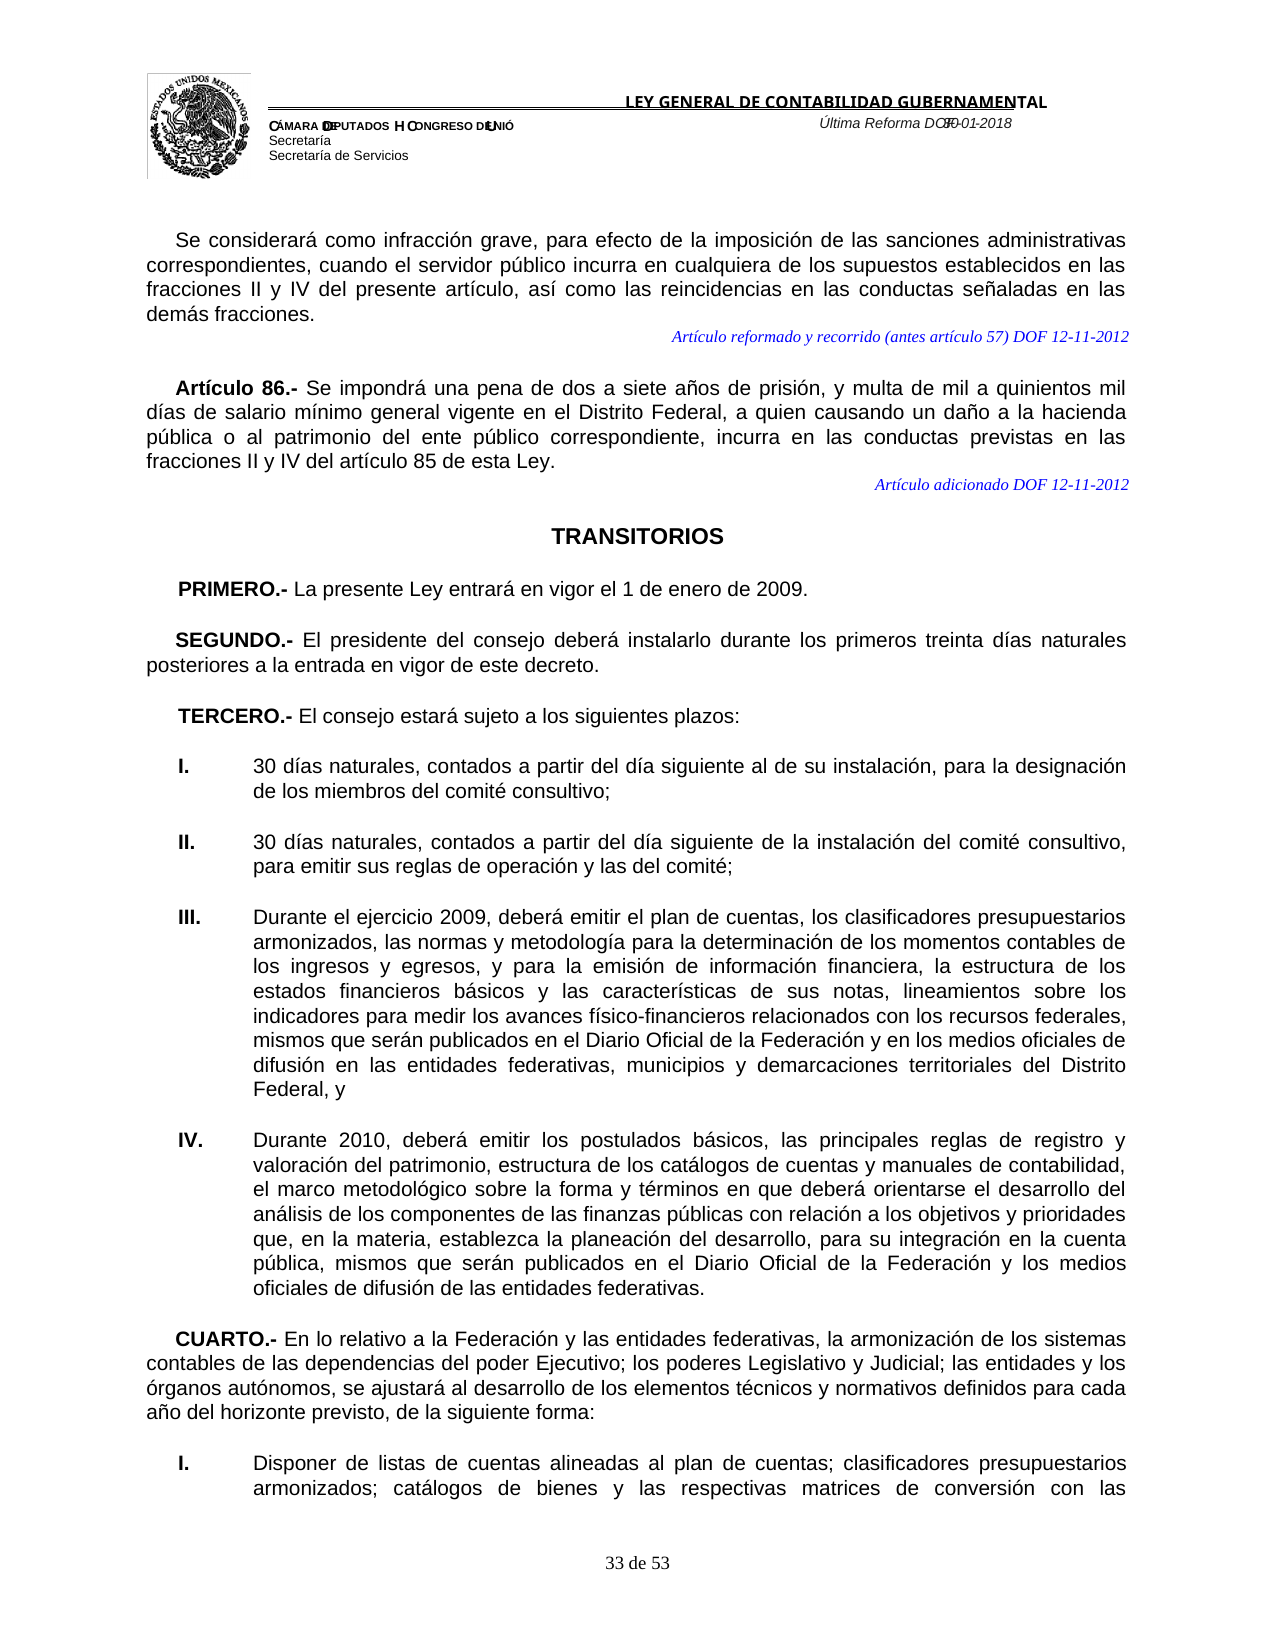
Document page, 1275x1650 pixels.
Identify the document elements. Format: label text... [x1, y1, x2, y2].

text SEGUNDO.- El presidente del consejo deberá instalarlo durante los primeros treinta días naturales posteriores a la entrada en vigor de este decreto. [146, 628, 1127, 677]
text PRIMERO.- La presente Ley entrará en vigor el 1 de enero de 2009. [178, 577, 1127, 601]
list Durante 2010, deberá emitir los postulados básicos, las principales reglas de registro y valoración del patrimonio, estructura de los catálogos de cuentas y manuales de contabilidad, el marco metodológico sobre la forma y términos en que deberá orientarse el desarrollo del análisis de los componentes de las finanzas públicas con relación a los objetivos y prioridades que, en la materia, establezca la planeación del desarrollo, para su integración en la cuenta pública, mismos que serán publicados en el Diario Oficial de la Federación y los medios oficiales de difusión de las entidades federativas. [178, 1128, 1127, 1299]
text Se considerará como infracción grave, para efecto de la imposición de las sanciones administrativas correspondientes, cuando el servidor público incurra en cualquiera de los supuestos establecidos en las fracciones II y IV del presente artículo, así como las reincidencias en las conductas señaladas en las demás fracciones. [146, 228, 1127, 326]
list Durante el ejercicio 2009, deberá emitir el plan de cuentas, los clasificadores presupuestarios armonizados, las normas y metodología para la determinación de los momentos contables de los ingresos y egresos, y para la emisión de información financiera, la estructura de los estados financieros básicos y las características de sus notas, lineamientos sobre los indicadores para medir los avances físico-financieros relacionados con los recursos federales, mismos que serán publicados en el Diario Oficial de la Federación y en los medios oficiales de difusión en las entidades federativas, municipios y demarcaciones territoriales del Distrito Federal, y [178, 905, 1127, 1101]
text Artículo 86.- Se impondrá una pena de dos a siete años de prisión, y multa de mil a quinientos mil días de salario mínimo general vigente en el Distrito Federal, a quien causando un daño a la hacienda pública o al patrimonio del ente público correspondiente, incurra en las conductas previstas en las fracciones II y IV del artículo 85 de esta Ley. [146, 376, 1127, 473]
subtitle TRANSITORIOS [148, 523, 1127, 549]
text CUARTO.- En lo relativo a la Federación y las entidades federativas, la armonización de los sistemas contables de las dependencias del poder Ejecutivo; los poderes Legislativo y Judicial; las entidades y los órganos autónomos, se ajustará al desarrollo de los elementos técnicos y normativos definidos para cada año del horizonte previsto, de la siguiente forma: [146, 1326, 1127, 1424]
list 30 días naturales, contados a partir del día siguiente de la instalación del comité consultivo, para emitir sus reglas de operación y las del comité; [178, 830, 1127, 878]
text Artículo reformado y recorrido (antes artículo 57) DOF 12-11-2012 [148, 327, 1129, 346]
text TERCERO.- El consejo estará sujeto a los siguientes plazos: [178, 703, 1127, 727]
picture [147, 73, 251, 179]
text Artículo adicionado DOF 12-11-2012 [148, 474, 1129, 493]
list 30 días naturales, contados a partir del día siguiente al de su instalación, para la designación de los miembros del comité consultivo; [178, 754, 1127, 803]
